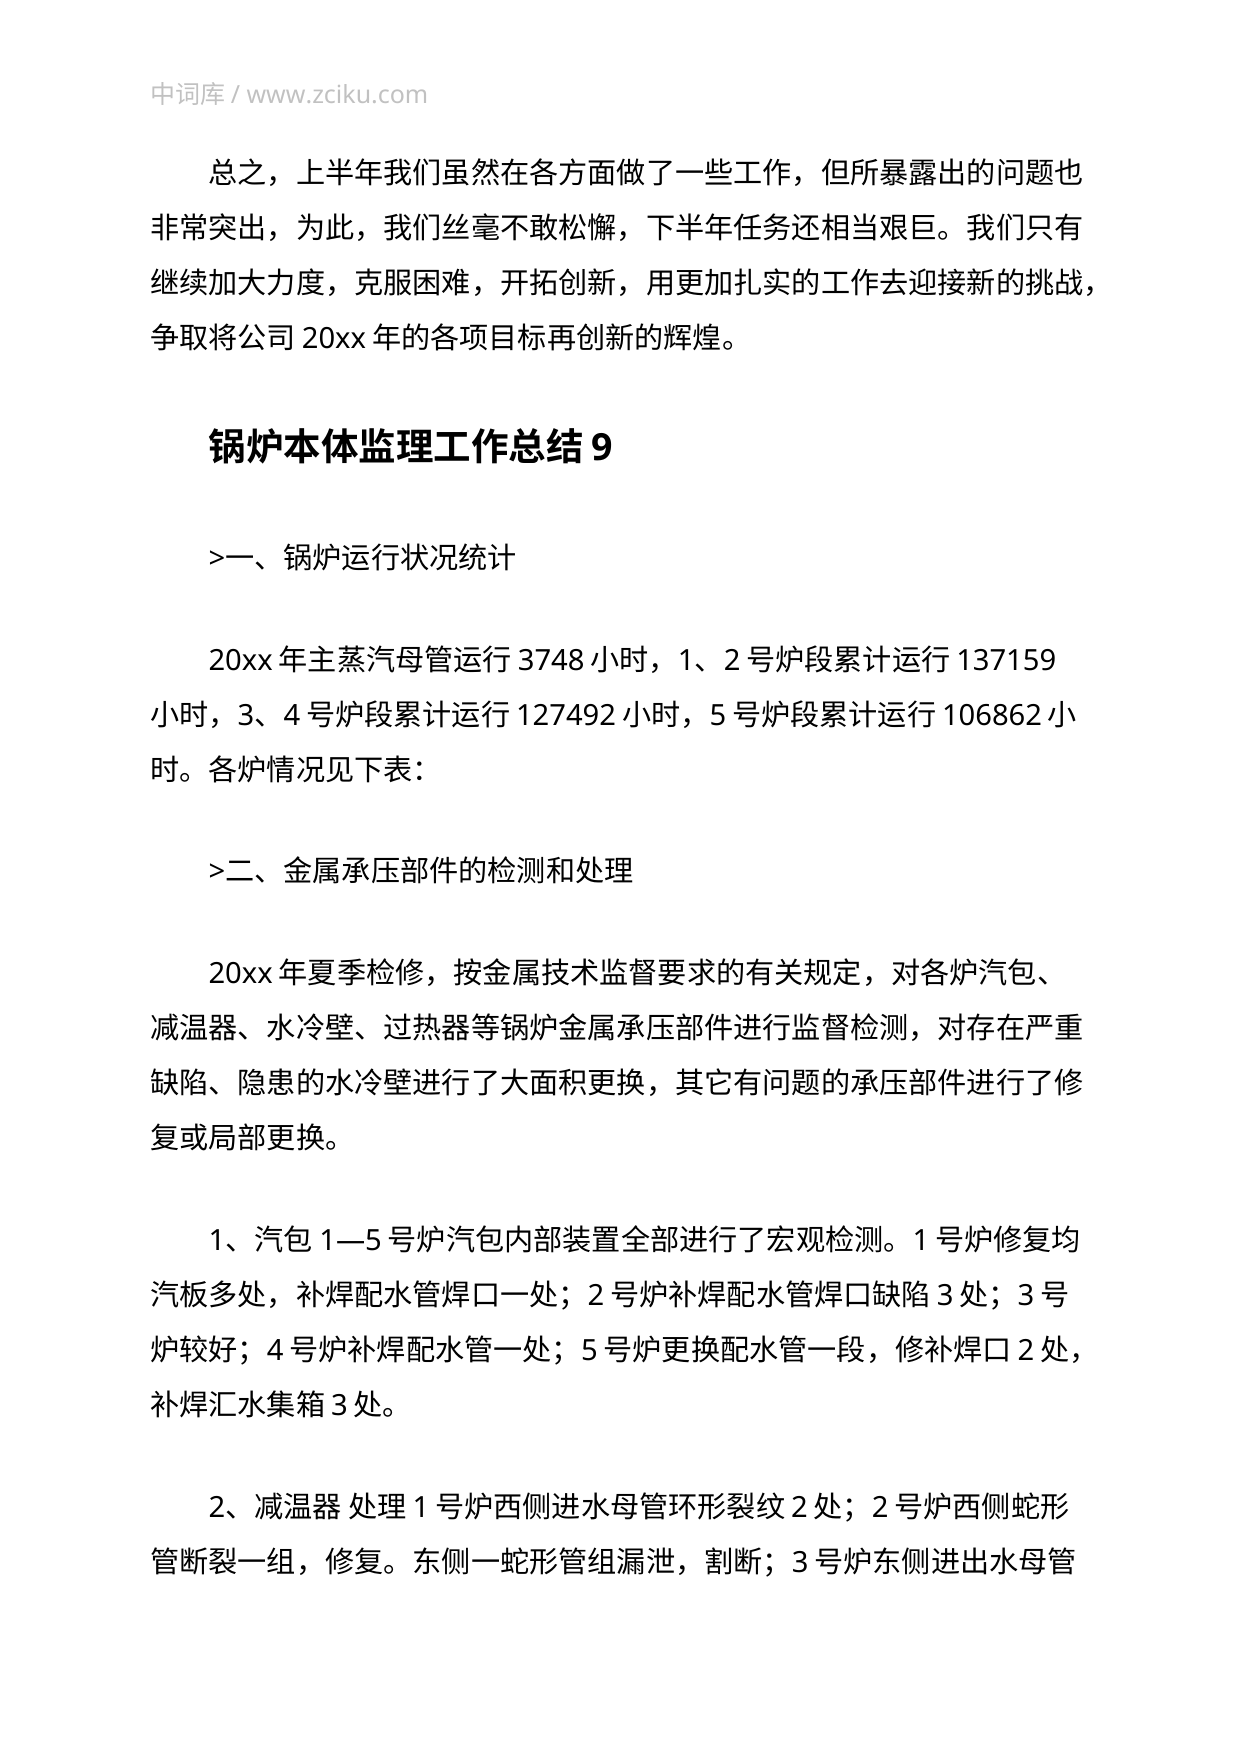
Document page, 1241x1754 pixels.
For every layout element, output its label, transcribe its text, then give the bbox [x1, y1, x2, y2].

text 20xx年主蒸汽母管运行3748小时，1、2号炉段累计运行137159小时，3、4号炉段累计运行127492小时，5号炉段累计运行106862小时。各炉情况见下表： [150, 636, 1090, 788]
text >一、锅炉运行状况统计 [150, 534, 1090, 577]
text 20xx年夏季检修，按金属技术监督要求的有关规定，对各炉汽包、减温器、水冷壁、过热器等锅炉金属承压部件进行监督检测，对存在严重缺陷、隐患的水冷壁进行了大面积更换，其它有问题的承压部件进行了修复或局部更换。 [150, 950, 1090, 1157]
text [150, 1483, 1090, 1581]
text 总之，上半年我们虽然在各方面做了一些工作，但所暴露出的问题也非常突出，为此，我们丝毫不敢松懈，下半年任务还相当艰巨。我们只有继续加大力度，克服困难，开拓创新，用更加扎实的工作去迎接新的挑战，争取将公司20xx年的各项目标再创新的辉煌。 [150, 150, 1090, 357]
text >二、金属承压部件的检测和处理 [150, 848, 1090, 890]
text 锅炉本体监理工作总结9 [150, 417, 1090, 471]
text 1、汽包 1—5号炉汽包内部装置全部进行了宏观检测。1号炉修复均汽板多处，补焊配水管焊口一处；2号炉补焊配水管焊口缺陷3处；3号炉较好；4号炉补焊配水管一处；5号炉更换配水管一段，修补焊口2处，补焊汇水集箱3处。 [150, 1217, 1090, 1424]
